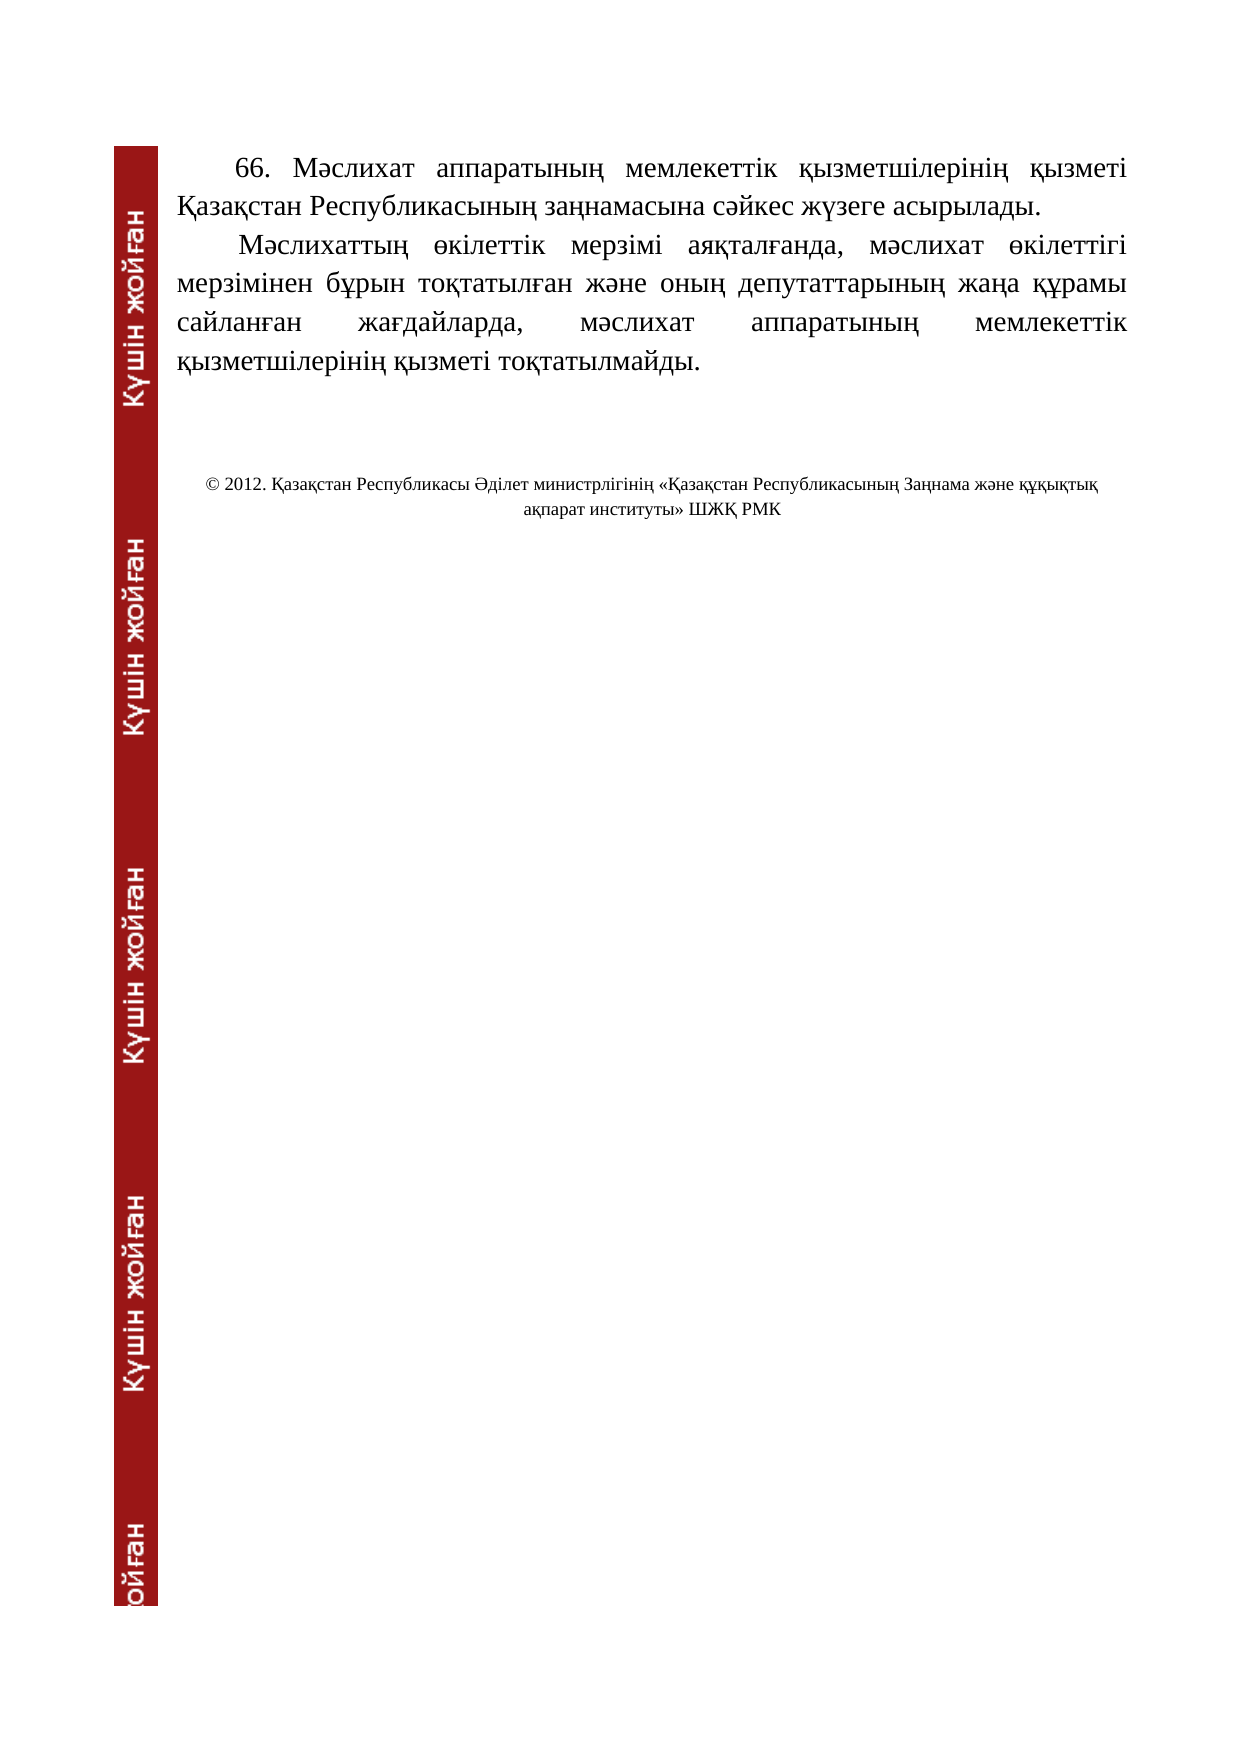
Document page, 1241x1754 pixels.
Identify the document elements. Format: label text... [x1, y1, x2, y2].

picture [114, 519, 158, 1606]
picture [114, 146, 158, 150]
text © 2012. Қазақстан Республикасы Әділет министрлігінің «Қазақстан Республикасының Заңнама және құқықтық ақпарат институты» ШЖҚ РМК [112, 473, 1128, 519]
text Мәслихаттың өкiлеттiк мерзiмi аяқталғанда, мәслихат өкiлеттiгi мерзiмiнен бұрын тоқтатылған және оның депутаттарының жаңа құрамы сайланған жағдайларда, мәслихат аппаратының мемлекеттiк қызметшiлерiнiң қызметi тоқтатылмайды. [112, 227, 1128, 376]
picture [114, 222, 158, 227]
picture [114, 376, 158, 473]
text 66. Мәслихат аппаратының мемлекеттiк қызметшiлерiнiң қызметi Қазақстан Республикасының заңнамасына сәйкес жүзеге асырылады. [112, 150, 1128, 222]
